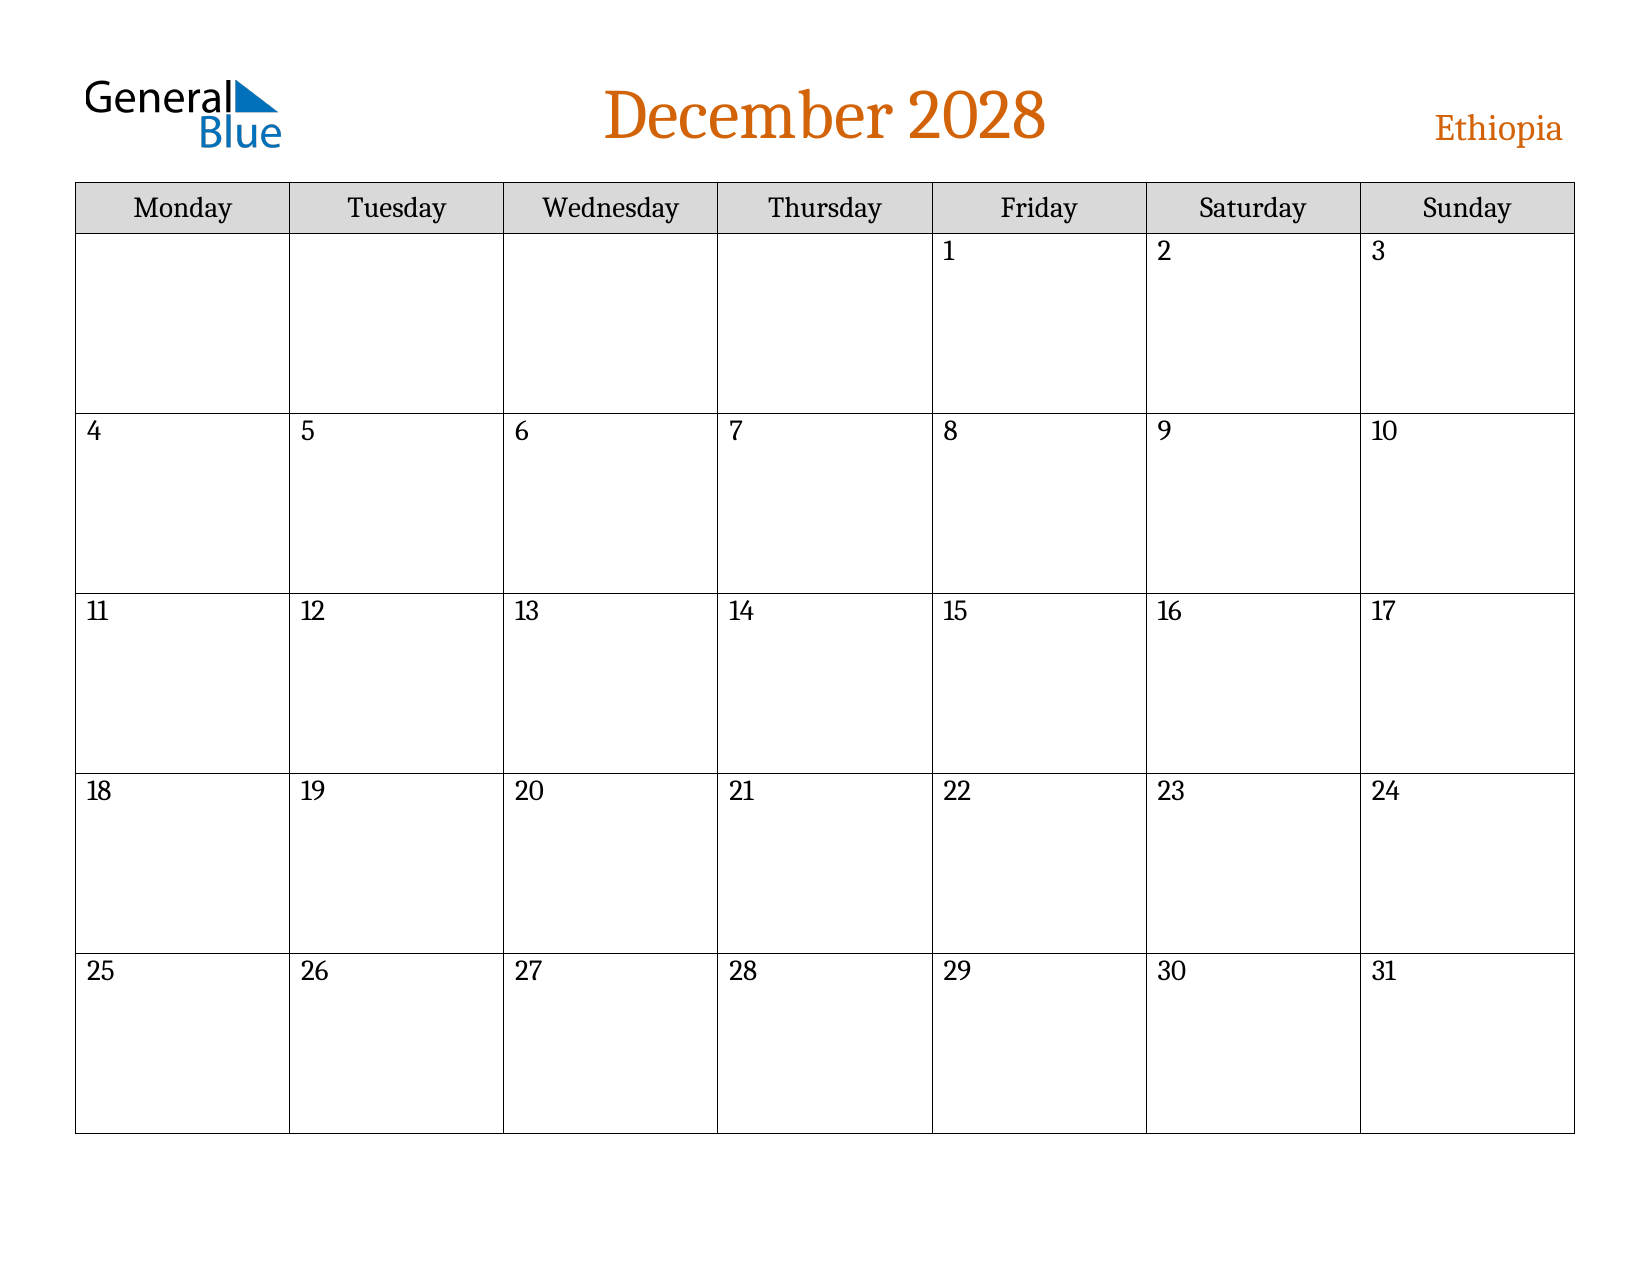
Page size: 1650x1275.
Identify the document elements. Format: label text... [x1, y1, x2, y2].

table_cell 25 [76, 954, 289, 990]
table_cell [933, 810, 1146, 953]
table_cell 2 [1147, 234, 1360, 270]
table_cell 29 [933, 954, 1146, 990]
table_cell [290, 810, 503, 953]
table_cell Sunday [1361, 183, 1574, 233]
table_cell Friday [933, 183, 1146, 233]
table_cell 31 [1361, 954, 1574, 990]
table_cell 11 [76, 594, 289, 630]
table_cell [76, 630, 289, 773]
table_cell 16 [1147, 594, 1360, 630]
table_cell [1147, 810, 1360, 953]
table_cell [504, 810, 717, 953]
table_cell 8 [933, 414, 1146, 450]
table_cell [718, 630, 932, 773]
table_cell [1361, 990, 1574, 1133]
table_cell [504, 234, 717, 270]
table_cell 1 [933, 234, 1146, 270]
table_cell [1361, 450, 1574, 593]
table_cell [1147, 450, 1360, 593]
table_cell 30 [1147, 954, 1360, 990]
table_cell [290, 450, 503, 593]
table_cell 10 [1361, 414, 1574, 450]
table_cell 9 [1147, 414, 1360, 450]
table_cell Saturday [1147, 183, 1360, 233]
table_cell 14 [718, 594, 932, 630]
table_cell [504, 450, 717, 593]
table_cell Thursday [718, 183, 932, 233]
table_cell [290, 234, 503, 270]
table_cell [1361, 270, 1574, 413]
table_header [76, 75, 503, 182]
table_cell 6 [504, 414, 717, 450]
table_cell [290, 630, 503, 773]
table_cell 17 [1361, 594, 1574, 630]
table_cell [1361, 810, 1574, 953]
table_cell Monday [76, 183, 289, 233]
table_cell [76, 270, 289, 413]
table_cell 5 [290, 414, 503, 450]
table_cell [933, 630, 1146, 773]
table_cell [718, 810, 932, 953]
table_cell 12 [290, 594, 503, 630]
table_cell 18 [76, 774, 289, 810]
table_cell [1361, 630, 1574, 773]
table_cell 13 [504, 594, 717, 630]
table_cell [76, 990, 289, 1133]
table_cell [504, 630, 717, 773]
table_cell [1147, 990, 1360, 1133]
table_cell [290, 270, 503, 413]
table_cell Wednesday [504, 183, 717, 233]
table_cell [504, 270, 717, 413]
table_cell [76, 234, 289, 270]
table_cell 7 [718, 414, 932, 450]
table_cell [933, 990, 1146, 1133]
table_cell [1147, 630, 1360, 773]
table_header Ethiopia [1146, 75, 1574, 182]
table_cell [933, 270, 1146, 413]
table_cell 24 [1361, 774, 1574, 810]
table_cell [718, 234, 932, 270]
table_cell 26 [290, 954, 503, 990]
table_cell 27 [504, 954, 717, 990]
table_cell [718, 270, 932, 413]
table_cell 28 [718, 954, 932, 990]
table_cell 4 [76, 414, 289, 450]
table_cell [718, 450, 932, 593]
table_cell [290, 990, 503, 1133]
table_cell [76, 450, 289, 593]
table_cell 20 [504, 774, 717, 810]
table_cell 22 [933, 774, 1146, 810]
table_cell 19 [290, 774, 503, 810]
table_header December 2028 [504, 75, 1146, 182]
table_cell Tuesday [290, 183, 503, 233]
table_cell 23 [1147, 774, 1360, 810]
table_cell 15 [933, 594, 1146, 630]
picture [86, 80, 281, 148]
table_cell 3 [1361, 234, 1574, 270]
table_cell 21 [718, 774, 932, 810]
table_cell [76, 810, 289, 953]
table_cell [718, 990, 932, 1133]
table_cell [504, 990, 717, 1133]
table_cell [933, 450, 1146, 593]
table_cell [1147, 270, 1360, 413]
